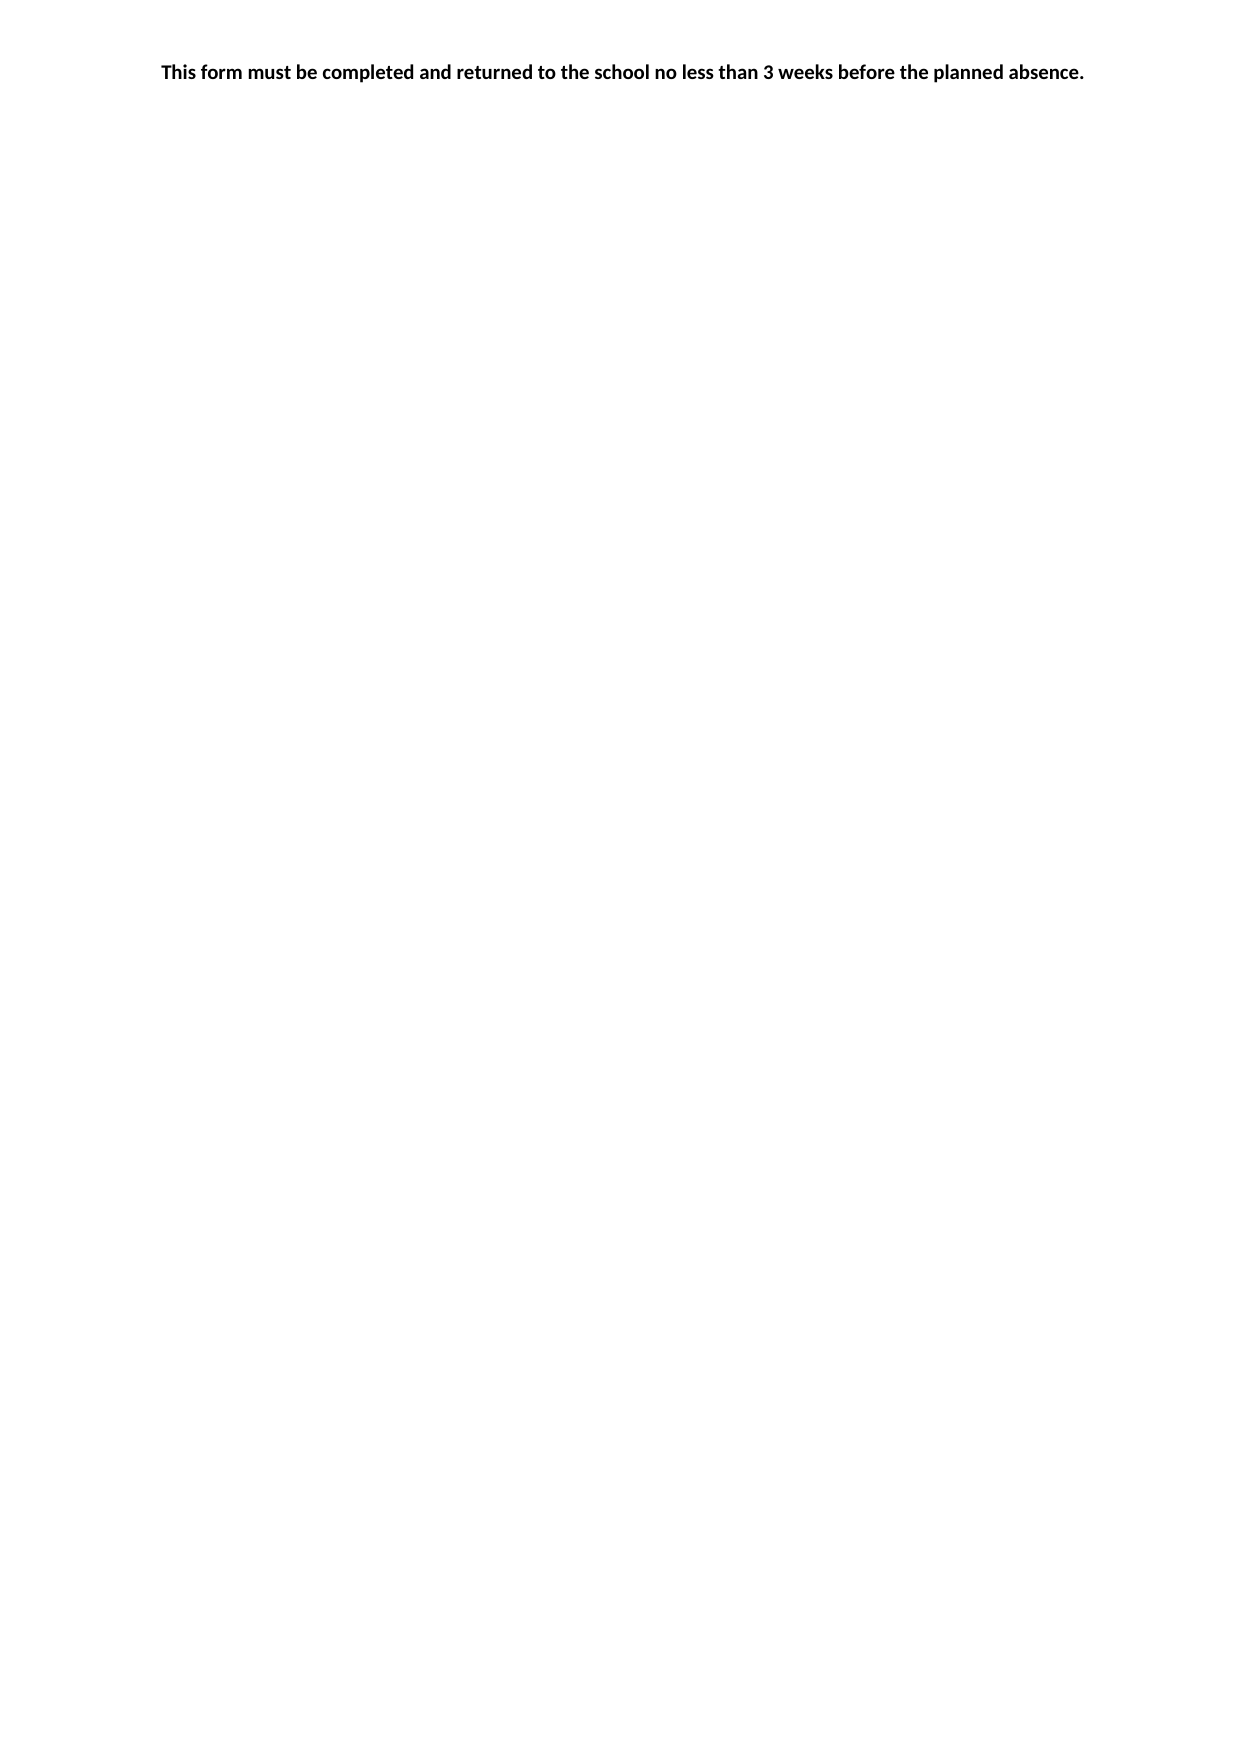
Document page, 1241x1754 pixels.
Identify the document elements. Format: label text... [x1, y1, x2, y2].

text This form must be completed and returned to the school no less than 3 weeks before the planned absence. [103, 59, 1143, 113]
